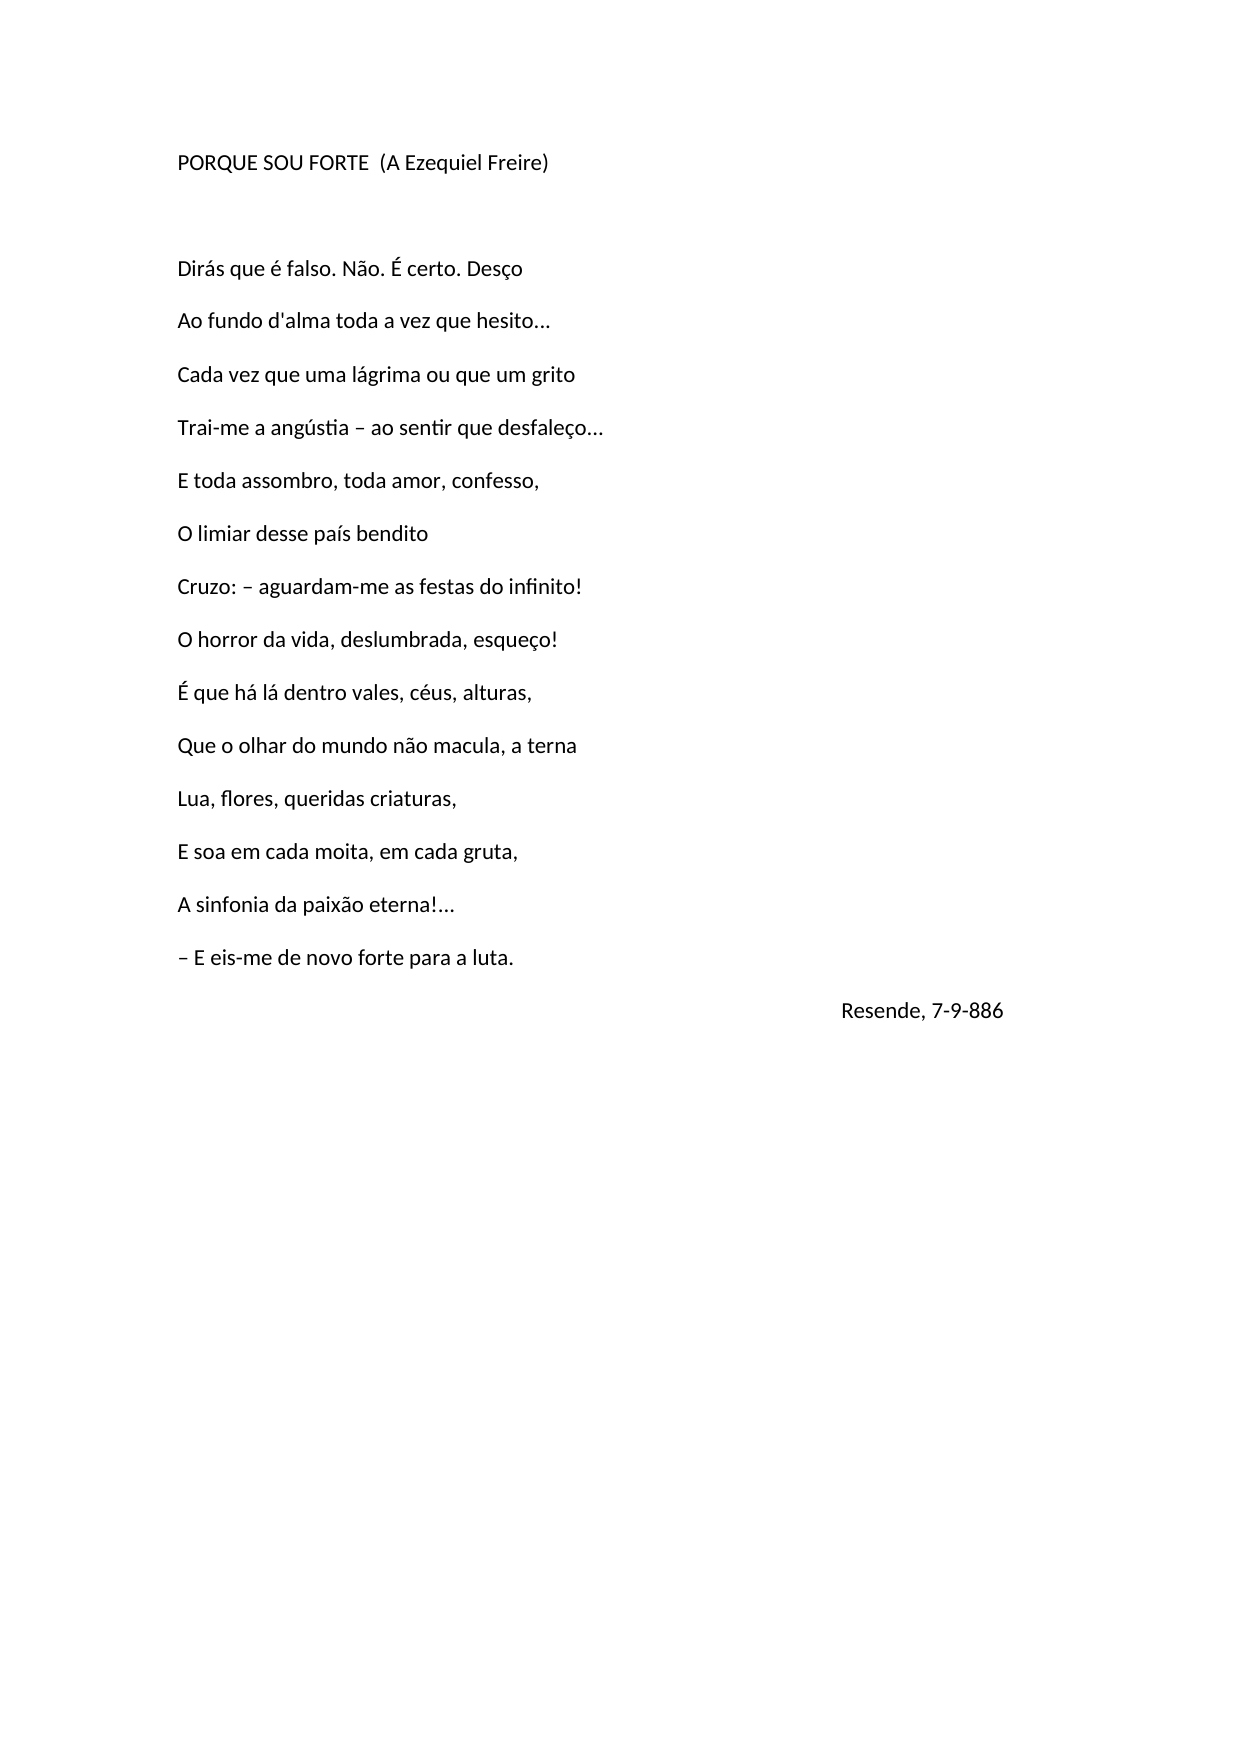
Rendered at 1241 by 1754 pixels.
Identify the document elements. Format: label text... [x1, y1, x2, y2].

text Cada vez que uma lágrima ou que um grito [177, 360, 1063, 388]
text Cruzo: – aguardam-me as festas do infinito! [177, 572, 1063, 600]
text E toda assombro, toda amor, confesso, [177, 466, 1063, 494]
text Que o olhar do mundo não macula, a terna [177, 731, 1063, 759]
text O horror da vida, deslumbrada, esqueço! [177, 625, 1063, 653]
text – E eis-me de novo forte para a luta. [177, 943, 1063, 971]
text Trai-me a angústia – ao sentir que desfaleço... [177, 413, 1063, 441]
text É que há lá dentro vales, céus, alturas, [177, 678, 1063, 706]
text Lua, flores, queridas criaturas, [177, 784, 1063, 812]
text Dirás que é falso. Não. É certo. Desço [177, 254, 1063, 282]
text PORQUE SOU FORTE (A Ezequiel Freire) [177, 148, 1063, 176]
text A sinfonia da paixão eterna!... [177, 890, 1063, 918]
text Resende, 7-9-886 [841, 996, 1063, 1024]
text O limiar desse país bendito [177, 519, 1063, 547]
text E soa em cada moita, em cada gruta, [177, 837, 1063, 865]
text Ao fundo d'alma toda a vez que hesito... [177, 307, 1063, 335]
